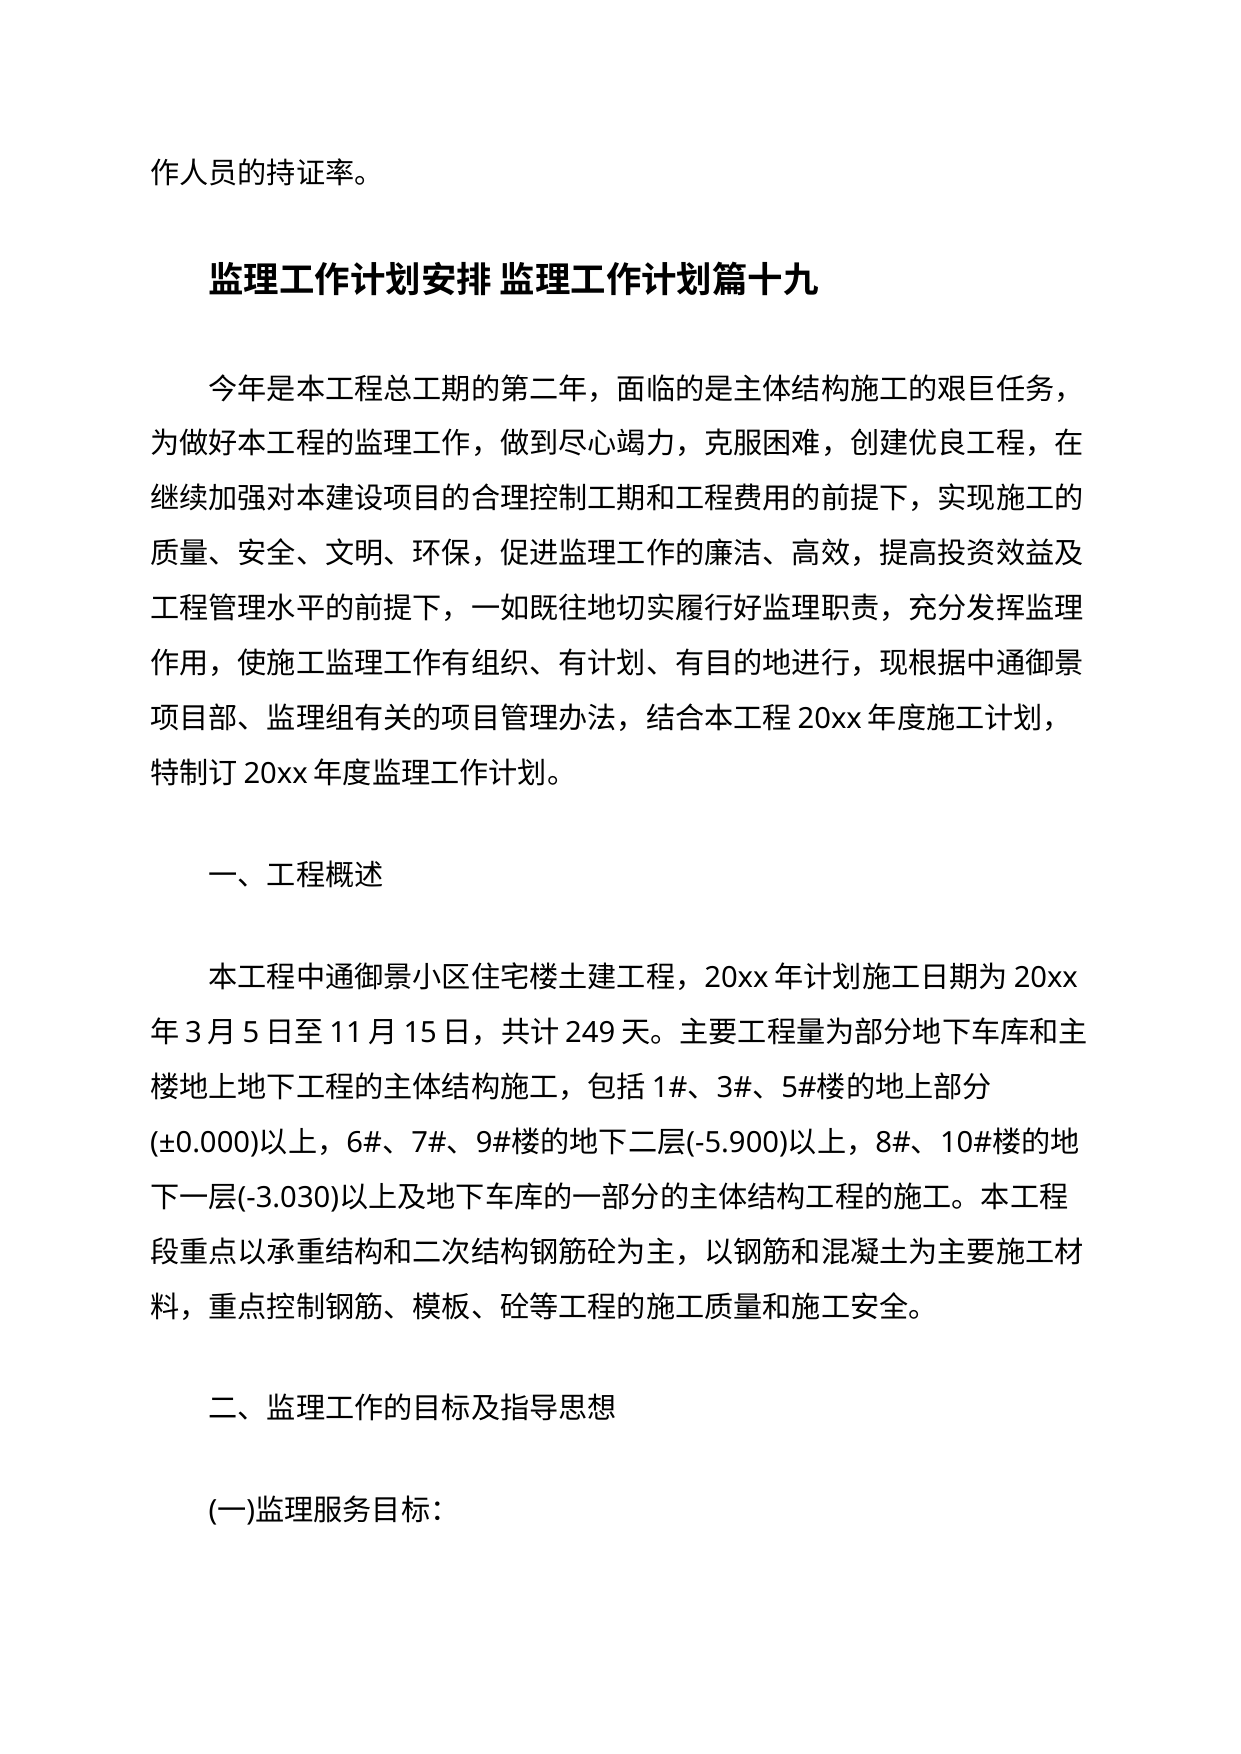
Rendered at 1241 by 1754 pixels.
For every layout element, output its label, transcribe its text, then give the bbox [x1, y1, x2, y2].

text 二、监理工作的目标及指导思想 [150, 1385, 1090, 1427]
text 监理工作计划安排 监理工作计划篇十九 [150, 252, 1090, 303]
text (一)监理服务目标： [150, 1487, 1090, 1529]
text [150, 150, 1090, 192]
text 今年是本工程总工期的第二年，面临的是主体结构施工的艰巨任务，为做好本工程的监理工作，做到尽心竭力，克服困难，创建优良工程，在继续加强对本建设项目的合理控制工期和工程费用的前提下，实现施工的质量、安全、文明、环保，促进监理工作的廉洁、高效，提高投资效益及工程管理水平的前提下，一如既往地切实履行好监理职责，充分发挥监理作用，使施工监理工作有组织、有计划、有目的地进行，现根据中通御景项目部、监理组有关的项目管理办法，结合本工程20xx年度施工计划，特制订20xx年度监理工作计划。 [150, 365, 1090, 792]
text 本工程中通御景小区住宅楼土建工程，20xx年计划施工日期为20xx年3月5日至11月15日，共计249天。主要工程量为部分地下车库和主楼地上地下工程的主体结构施工，包括1#、3#、5#楼的地上部分(±0.000)以上，6#、7#、9#楼的地下二层(-5.900)以上，8#、10#楼的地下一层(-3.030)以上及地下车库的一部分的主体结构工程的施工。本工程段重点以承重结构和二次结构钢筋砼为主，以钢筋和混凝土为主要施工材料，重点控制钢筋、模板、砼等工程的施工质量和施工安全。 [150, 953, 1090, 1326]
text 一、工程概述 [150, 852, 1090, 894]
